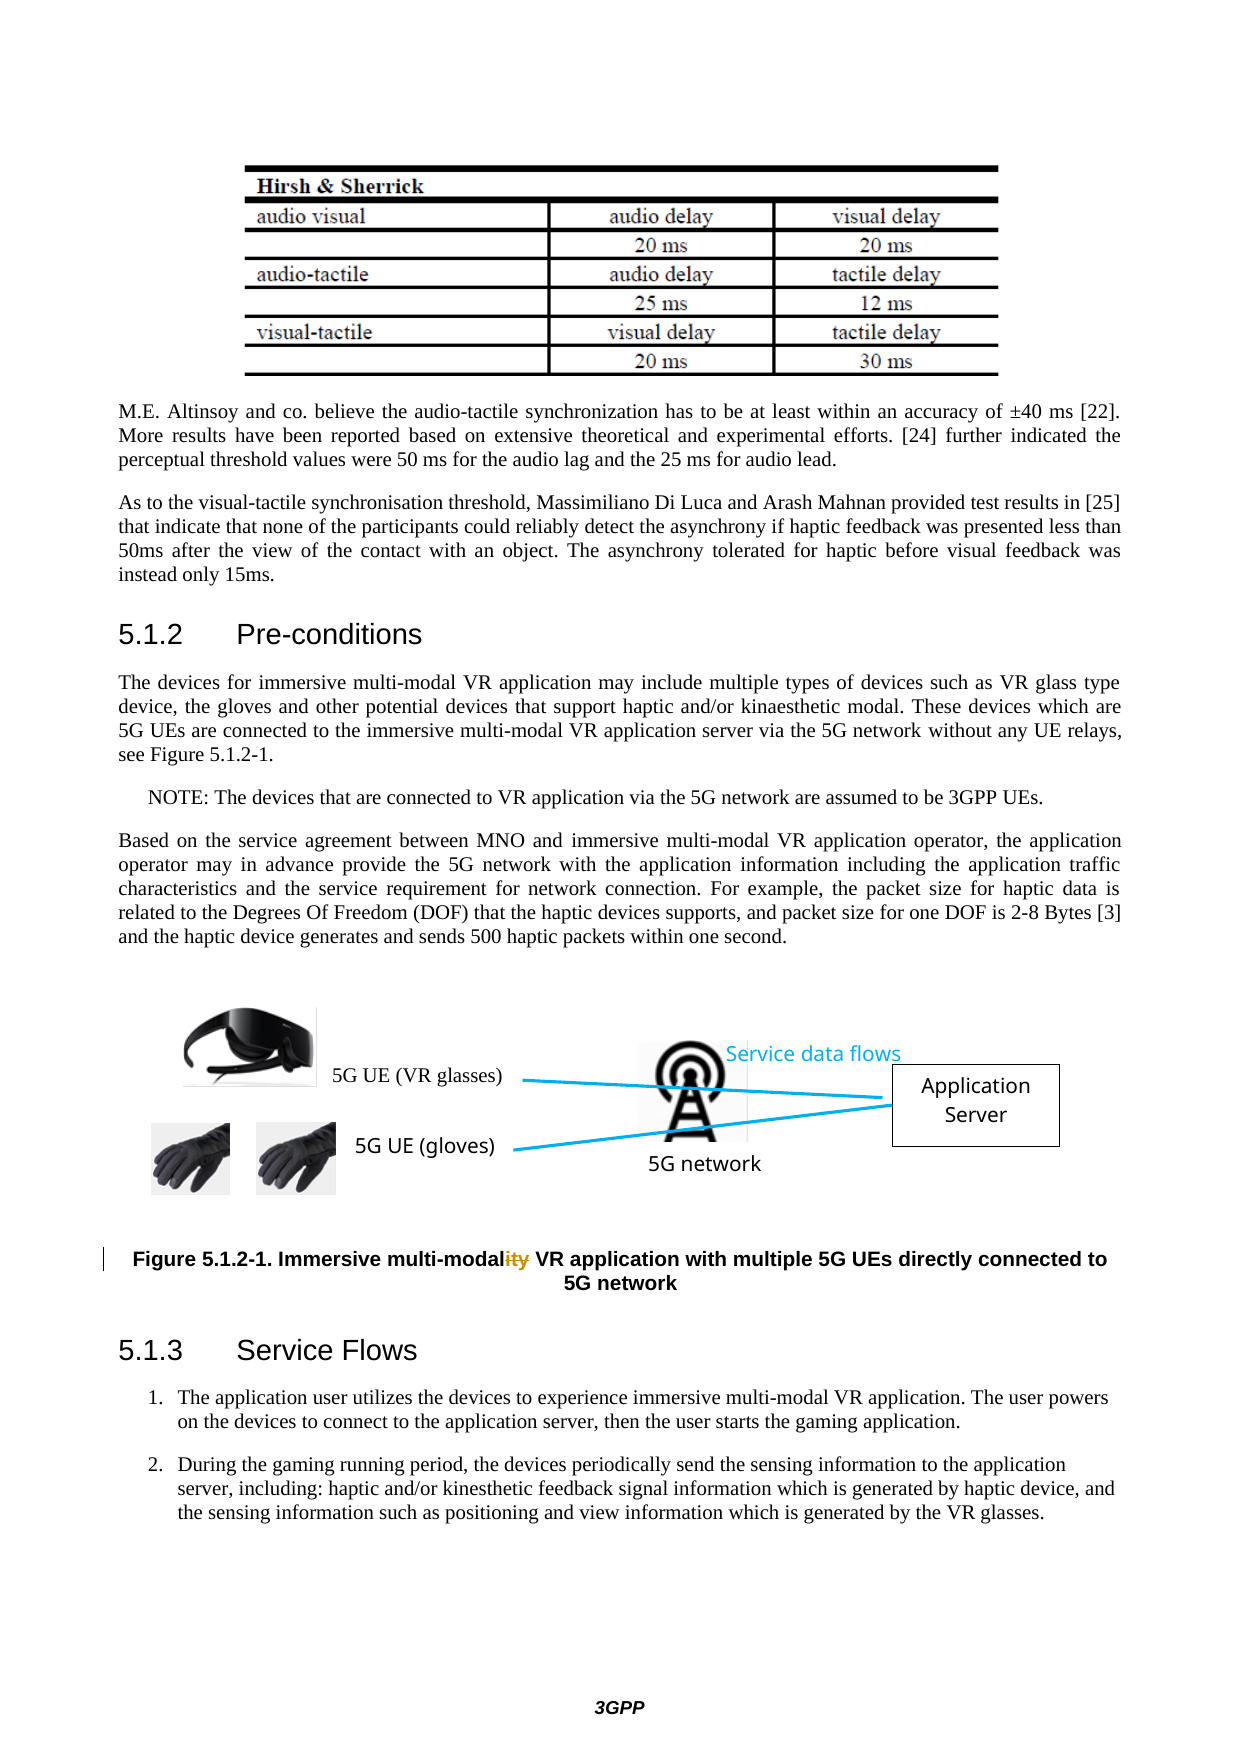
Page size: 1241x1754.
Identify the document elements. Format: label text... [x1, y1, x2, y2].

text Based on the service agreement between MNO and immersive multi-modal VR application operator, the application operator may in advance provide the 5G network with the application information including the application traffic characteristics and the service requirement for network connection. For example, the packet size for haptic data is related to the Degrees Of Freedom (DOF) that the haptic devices supports, and packet size for one DOF is 2-8 Bytes [3] and the haptic device generates and sends 500 haptic packets within one second. [118, 827, 1122, 948]
picture [638, 1088, 749, 1133]
picture [183, 1007, 318, 1088]
picture [151, 1123, 231, 1196]
text 1. The application user utilizes the devices to experience immersive multi-modal VR application. The user powers on the devices to connect to the application server, then the user starts the gaming application. [148, 1385, 1122, 1433]
picture [256, 1122, 337, 1196]
text As to the visual-tactile synchronisation threshold, Massimiliano Di Luca and Arash Mahnan provided test results in [25] that indicate that none of the participants could reliably detect the asynchrony if haptic feedback was presented less than 50ms after the view of the contact with an object. The asynchrony tolerated for haptic before visual feedback was instead only 15ms. [118, 490, 1122, 586]
text Figure 5.1.2-1. Immersive multi-modal VR application with multiple 5G UEs directly connected to 5G network [118, 1247, 1122, 1295]
text 5.1.2 Pre-conditions [118, 617, 1122, 651]
text M.E. Altinsoy and co. believe the audio-tactile synchronization has to be at least within an accuracy of ±40 ms [22]. More results have been reported based on extensive theoretical and experimental efforts. [24] further indicated the perceptual threshold values were 50 ms for the audio lag and the 25 ms for audio lead. [118, 399, 1122, 471]
picture [236, 152, 1005, 376]
picture [638, 1125, 749, 1142]
text 5.1.3 Service Flows [118, 1332, 1122, 1366]
text NOTE: The devices that are connected to VR application via the 5G network are assumed to be 3GPP UEs. [148, 785, 1122, 809]
text The devices for immersive multi-modal VR application may include multiple types of devices such as VR glass type device, the gloves and other potential devices that support haptic and/or kinaesthetic modal. These devices which are 5G UEs are connected to the immersive multi-modal VR application server via the 5G network without any UE relays, see Figure 5.1.2-1. [118, 670, 1122, 766]
text 2. During the gaming running period, the devices periodically send the sensing information to the application server, including: haptic and/or kinesthetic feedback signal information which is generated by haptic device, and the sensing information such as positioning and view information which is generated by the VR glasses. [148, 1452, 1122, 1524]
picture [638, 1040, 749, 1089]
